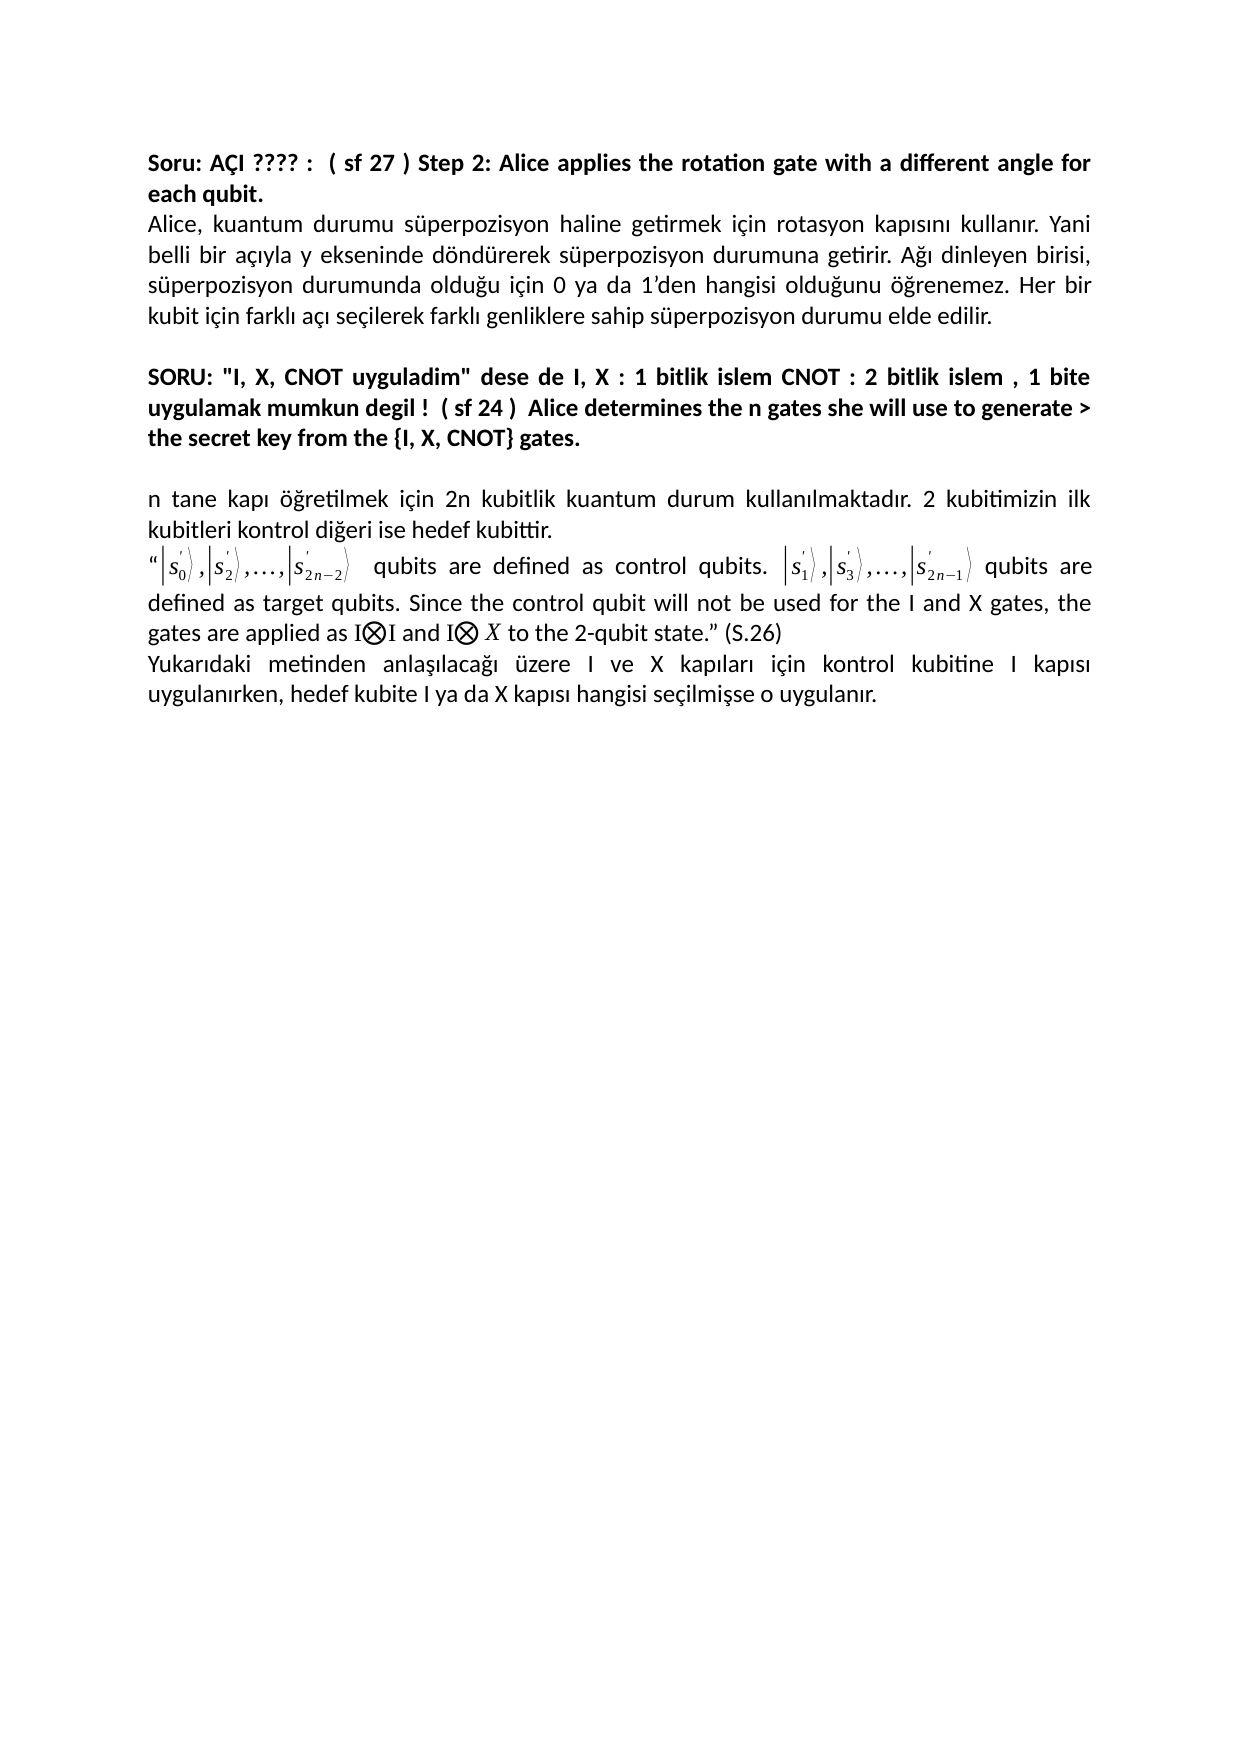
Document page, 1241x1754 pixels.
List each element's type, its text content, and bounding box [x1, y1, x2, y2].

text SORU: "I, X, CNOT uyguladim" dese de I, X : 1 bitlik islem CNOT : 2 bitlik islem , 1 bite uygulamak mumkun degil ! ( sf 24 ) Alice determines the n gates she will use to generate > the secret key from the {I, X, CNOT} gates. [148, 361, 1093, 453]
text Yukarıdaki metinden anlaşılacağı üzere I ve X kapıları için kontrol kubitine I kapısı uygulanırken, hedef kubite I ya da X kapısı hangisi seçilmişse o uygulanır. [148, 648, 1093, 709]
text Soru: AÇI ???? : ( sf 27 ) Step 2: Alice applies the rotation gate with a different angle for each qubit. [148, 148, 1093, 209]
text “ qubits are defined as control qubits. qubits are defined as target qubits. Since the control qubit will not be used for the I and X gates, the gates are applied as II and I to the 2-qubit state.” (S.26) [148, 544, 1093, 648]
text n tane kapı öğretilmek için 2n kubitlik kuantum durum kullanılmaktadır. 2 kubitimizin ilk kubitleri kontrol diğeri ise hedef kubittir. [148, 483, 1093, 544]
text Alice, kuantum durumu süperpozisyon haline getirmek için rotasyon kapısını kullanır. Yani belli bir açıyla y ekseninde döndürerek süperpozisyon durumuna getirir. Ağı dinleyen birisi, süperpozisyon durumunda olduğu için 0 ya da 1’den hangisi olduğunu öğrenemez. Her bir kubit için farklı açı seçilerek farklı genliklere sahip süperpozisyon durumu elde edilir. [148, 209, 1093, 331]
